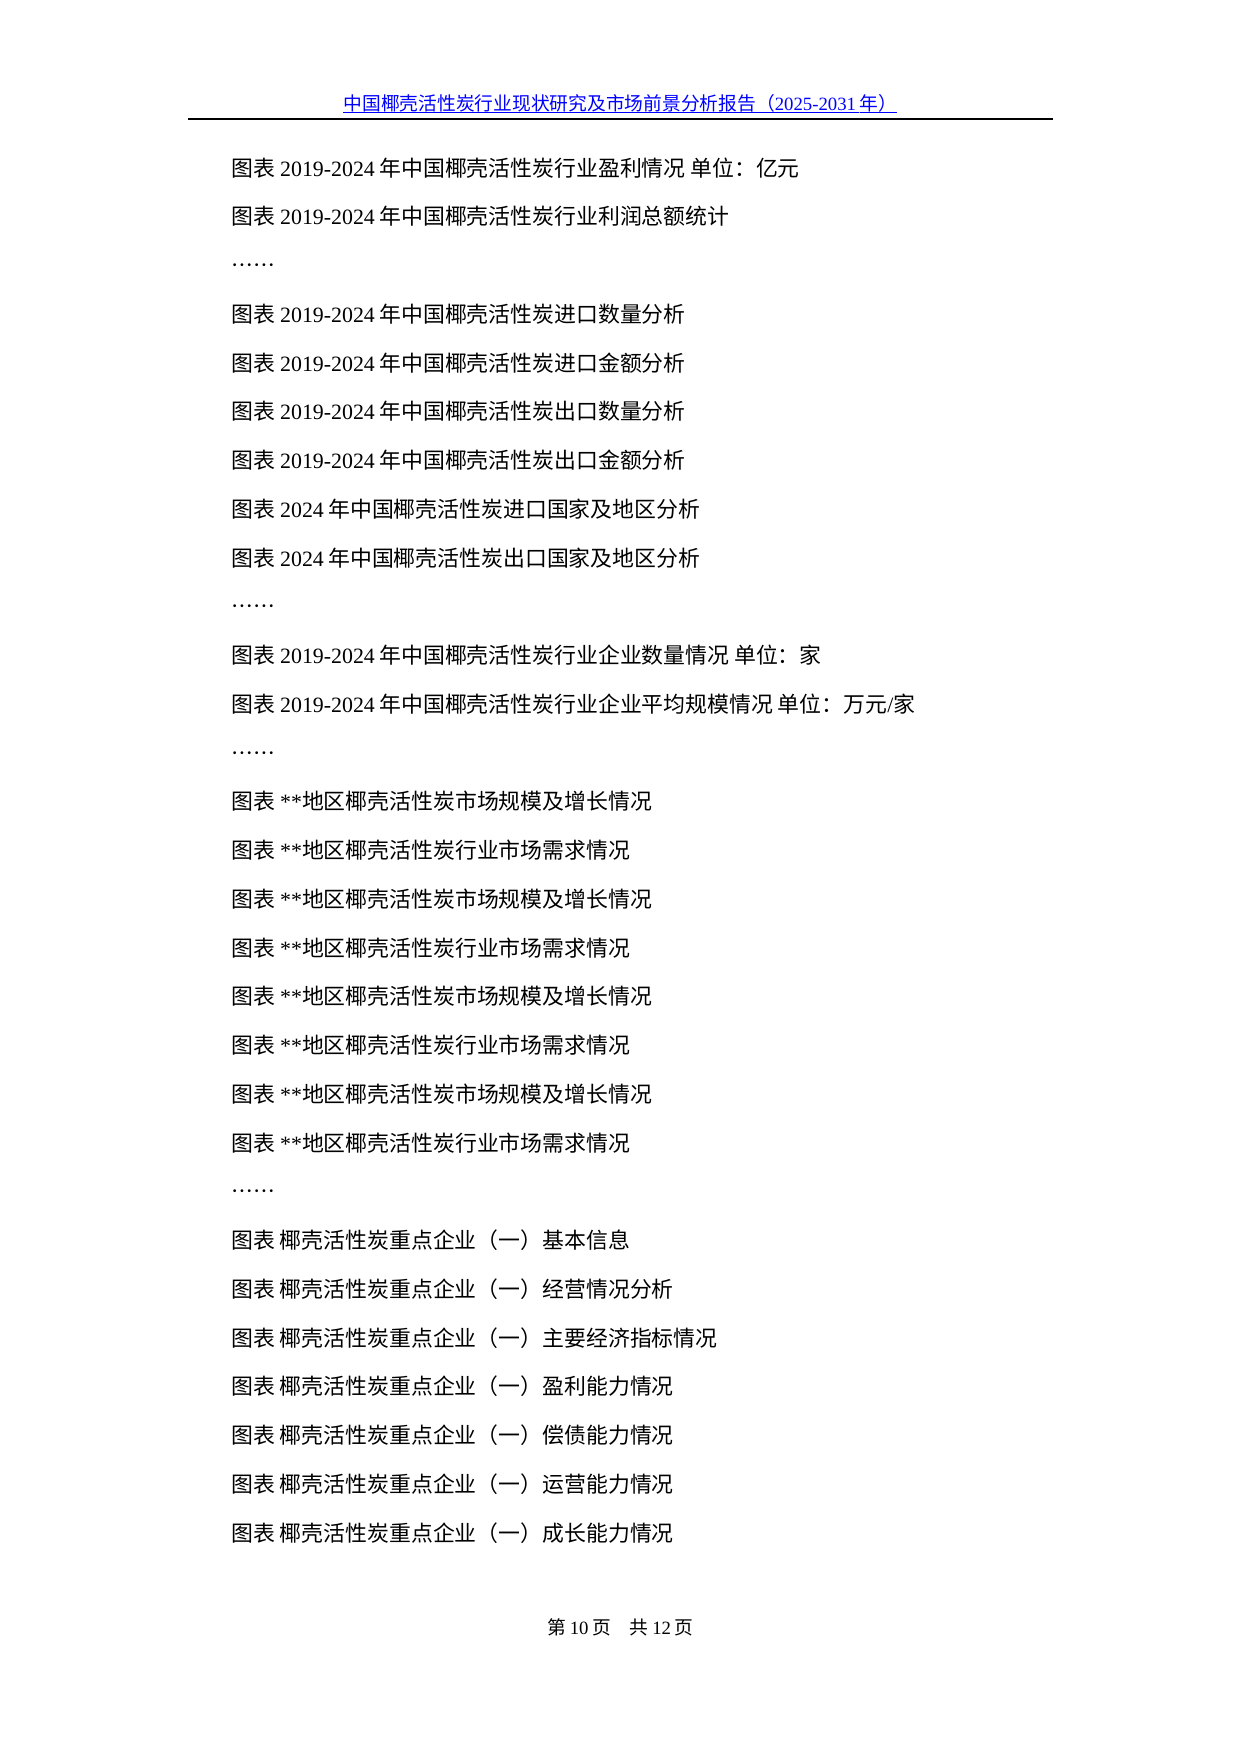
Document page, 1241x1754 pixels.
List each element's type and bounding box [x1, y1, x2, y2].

text [187, 150, 1053, 1548]
